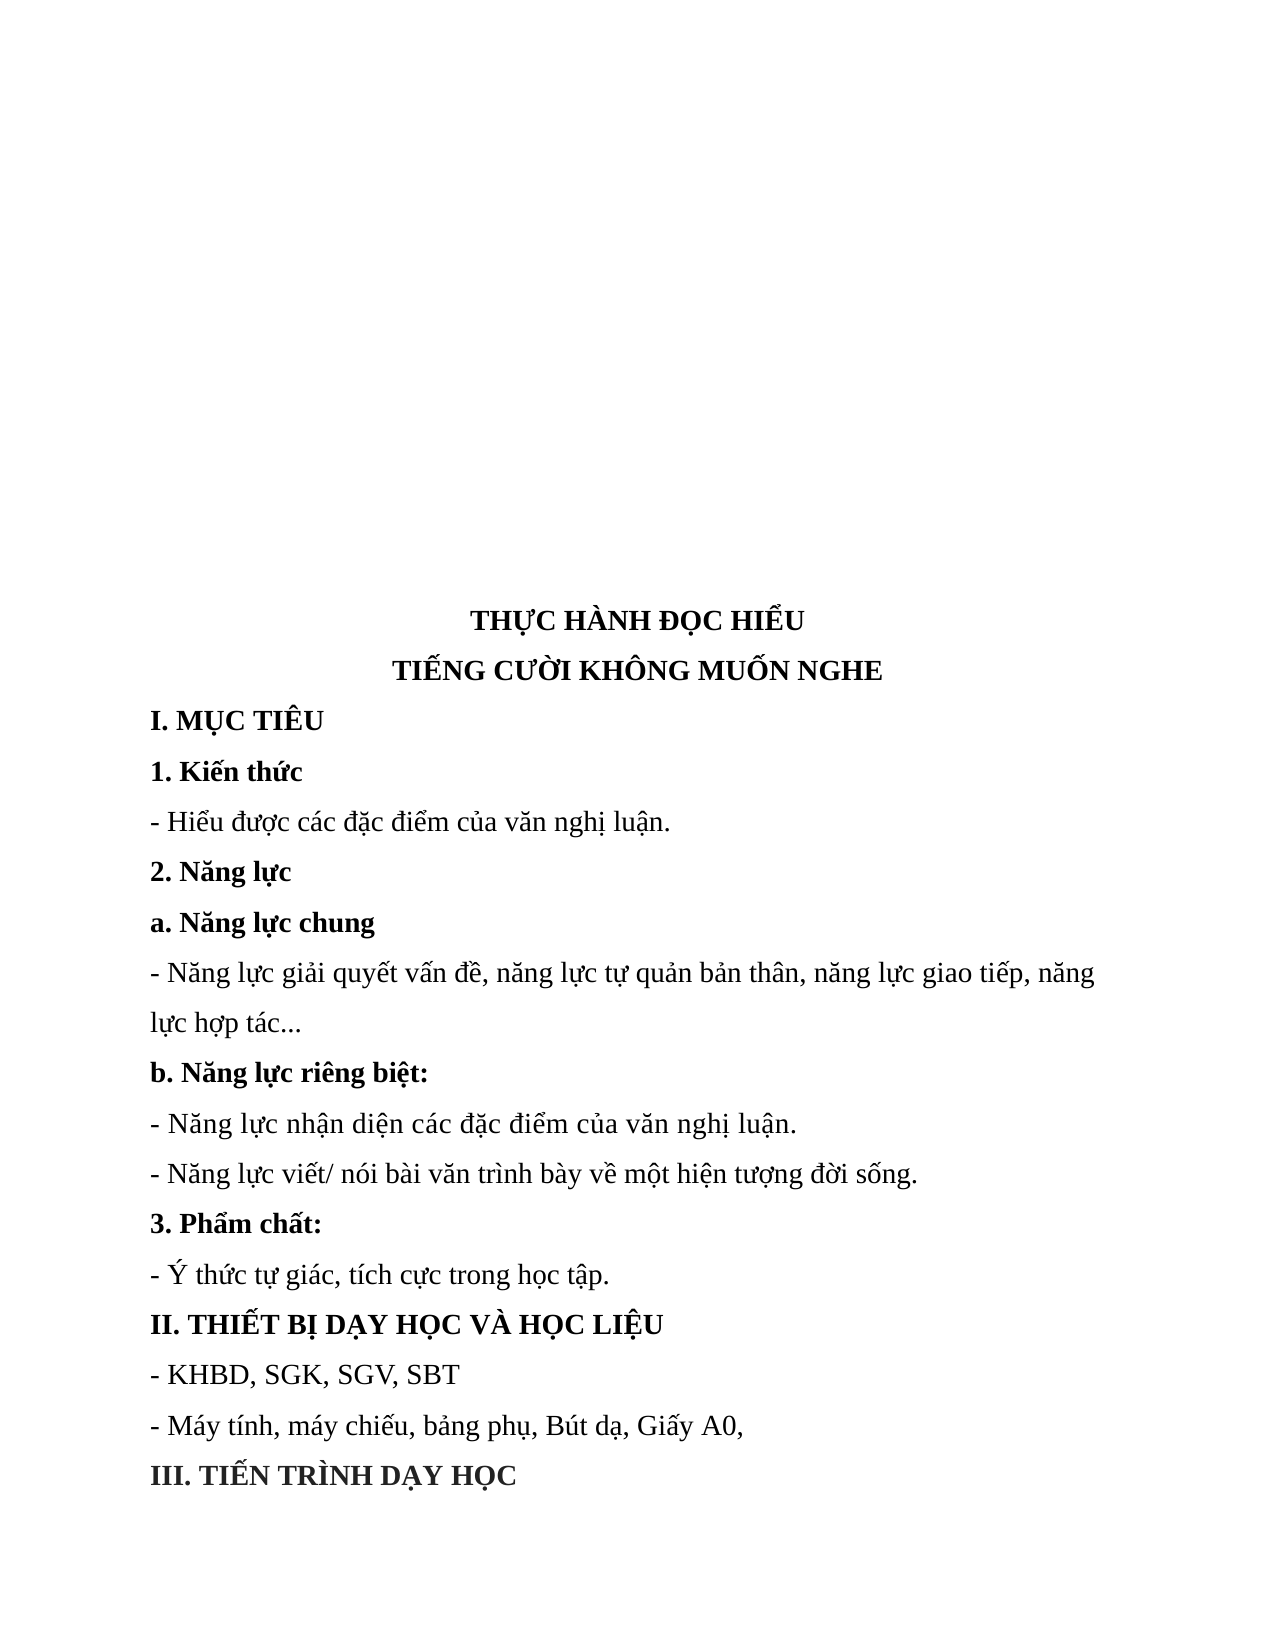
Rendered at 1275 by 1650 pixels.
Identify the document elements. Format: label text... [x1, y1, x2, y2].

text I. MỤC TIÊU [150, 703, 1125, 737]
text II. THIẾT BỊ DẠY HỌC VÀ HỌC LIỆU [150, 1307, 1125, 1341]
text - Năng lực nhận diện các đặc điểm của văn nghị luận. [150, 1106, 1125, 1139]
text - Hiểu được các đặc điểm của văn nghị luận. [150, 804, 1125, 838]
text TIẾNG CƯỜI KHÔNG MUỐN NGHE [150, 653, 1125, 687]
text 3. Phẩm chất: [150, 1207, 1125, 1240]
text - Ý thức tự giác, tích cực trong học tập. [150, 1257, 1125, 1290]
text 2. Năng lực [150, 854, 1125, 888]
text - Máy tính, máy chiếu, bảng phụ, Bút dạ, Giấy A0, [150, 1408, 1125, 1441]
text III. TIẾN TRÌNH DẠY HỌC [150, 1458, 1125, 1492]
text - Năng lực viết/ nói bài văn trình bày về một hiện tượng đời sống. [150, 1156, 1125, 1190]
text a. Năng lực chung [150, 905, 1125, 938]
text 1. Kiến thức [150, 754, 1125, 787]
text b. Năng lực riêng biệt: [150, 1056, 1125, 1089]
text - Năng lực giải quyết vấn đề, năng lực tự quản bản thân, năng lực giao tiếp, năng lực hợp tác... [150, 955, 1125, 1039]
text THỰC HÀNH ĐỌC HIỂU [150, 603, 1125, 636]
text - KHBD, SGK, SGV, SBT [150, 1357, 1125, 1391]
